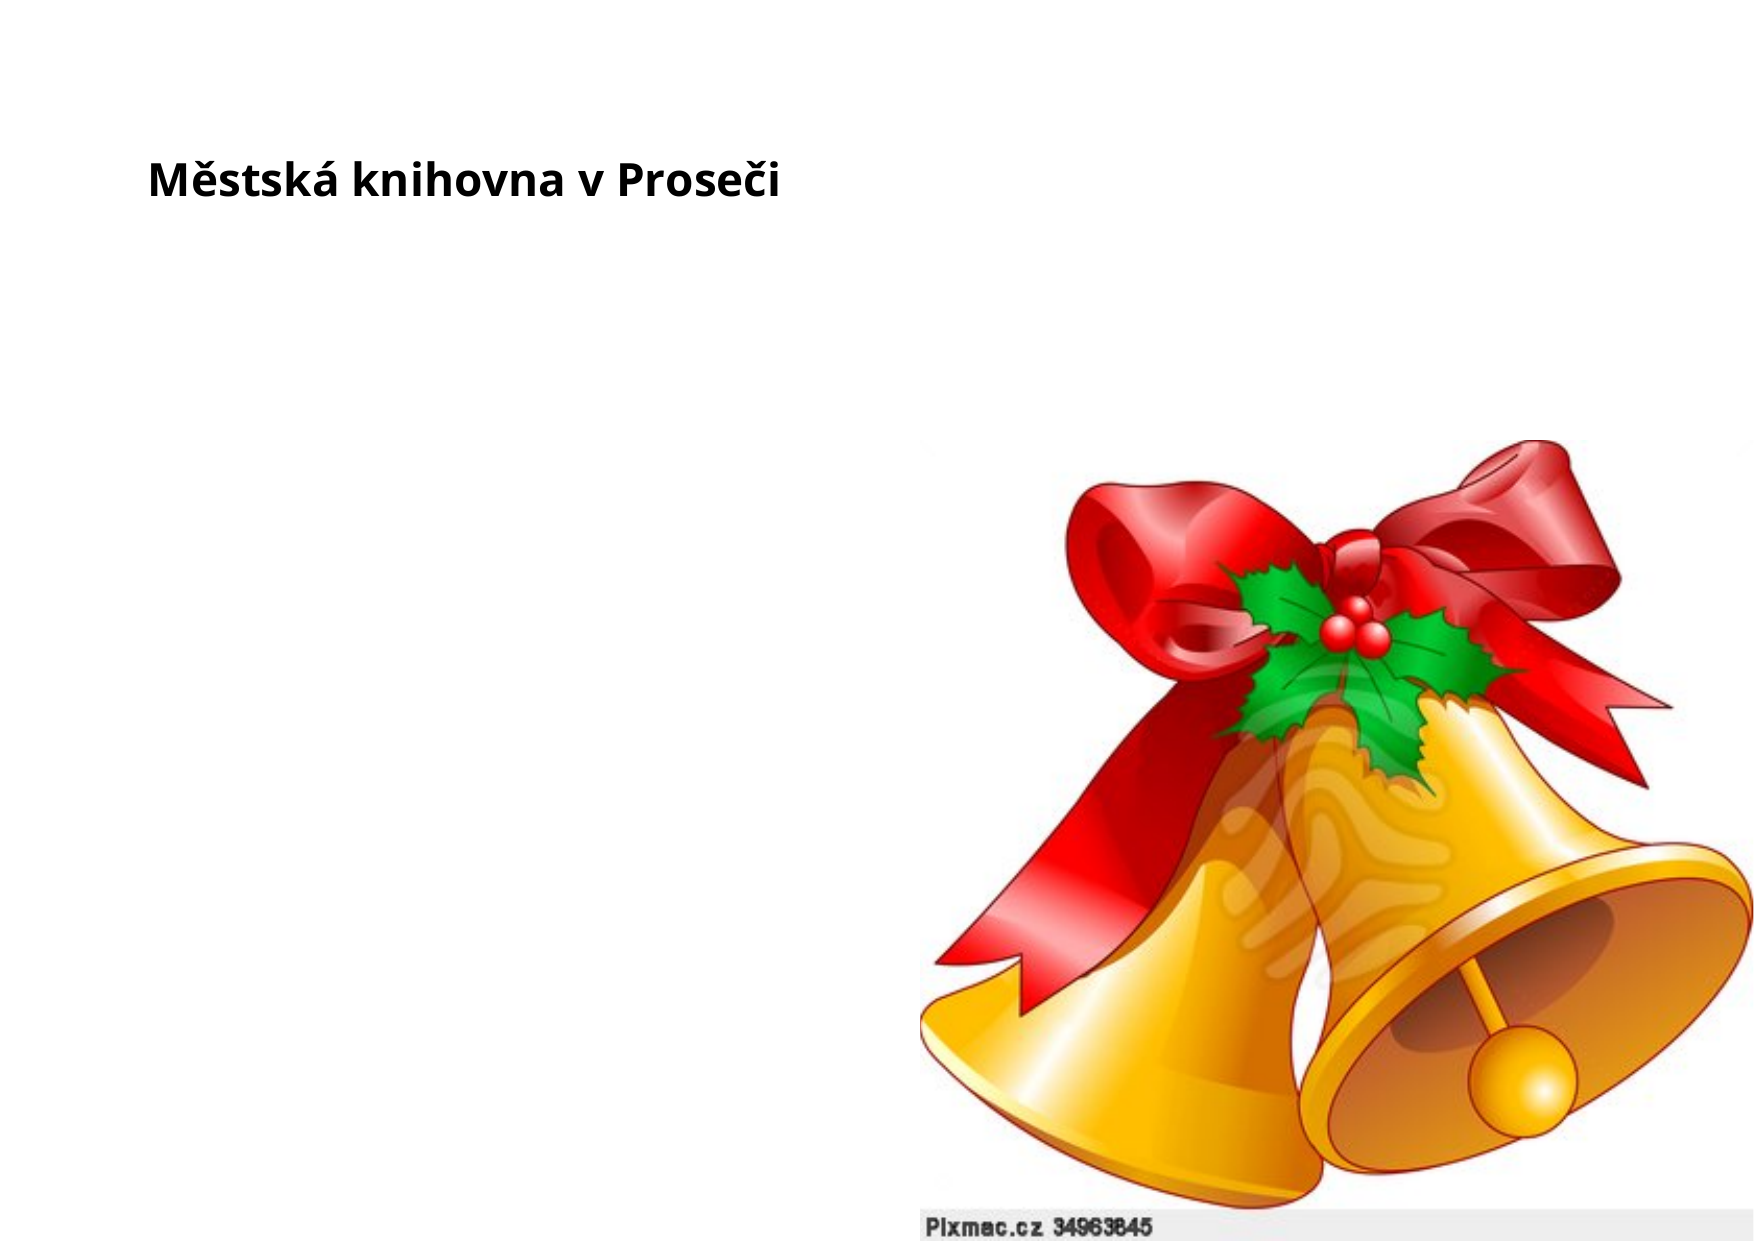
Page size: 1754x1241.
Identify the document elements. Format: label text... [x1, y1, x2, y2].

picture [920, 440, 1754, 1241]
text Městská knihovna v Proseči [148, 148, 1606, 210]
